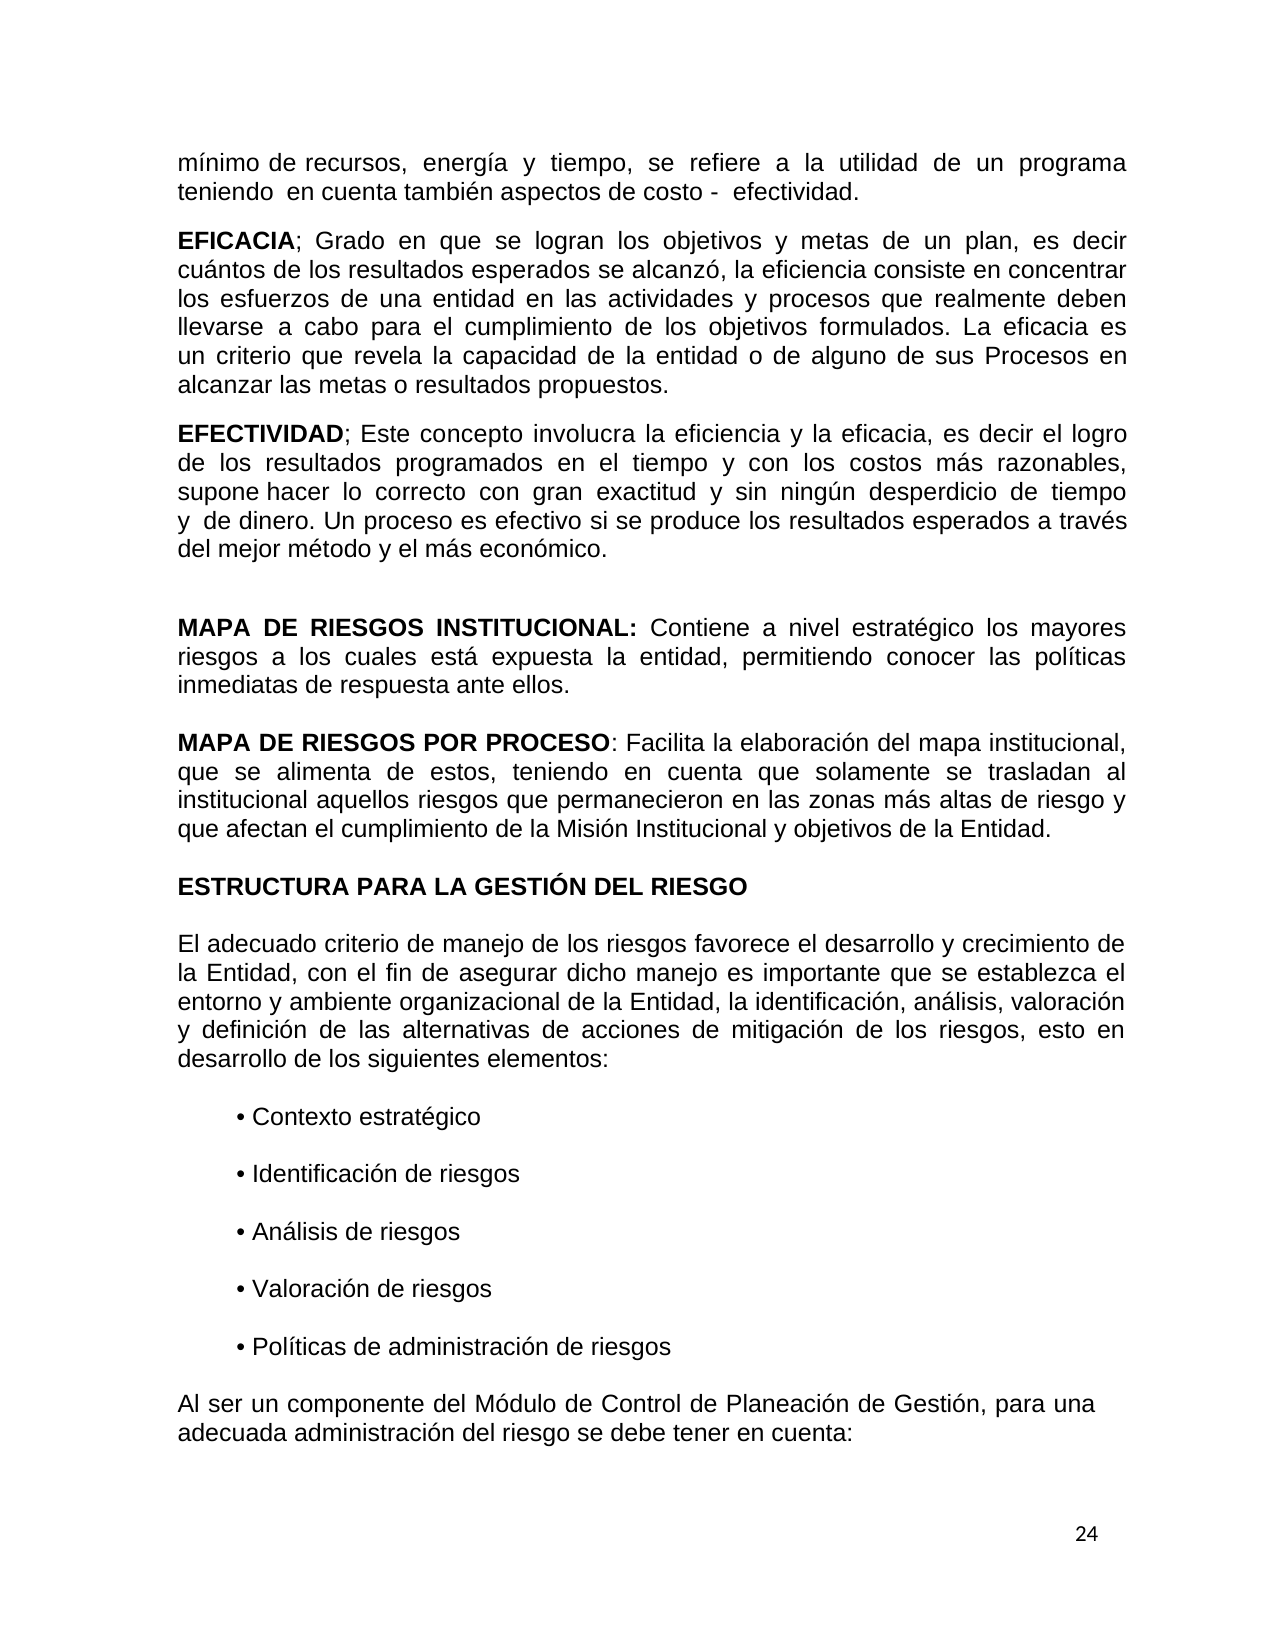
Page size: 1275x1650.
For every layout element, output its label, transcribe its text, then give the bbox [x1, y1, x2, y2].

text • Identificación de riesgos [236, 1159, 1098, 1188]
text El adecuado criterio de manejo de los riesgos favorece el desarrollo y crecimiento de la Entidad, con el fin de asegurar dicho manejo es importante que se establezca el entorno y ambiente organizacional de la Entidad, la identificación, análisis, valoración y definición de las alternativas de acciones de mitigación de los riesgos, esto en desarrollo de los siguientes elementos: [177, 929, 1127, 1073]
text EFICACIA; Grado en que se logran los objetivos y metas de un plan, es decir cuántos de los resultados esperados se alcanzó, la eficiencia consiste en concentrar los esfuerzos de una entidad en las actividades y procesos que realmente deben llevarse a cabo para el cumplimiento de los objetivos formulados. La eficacia es un criterio que revela la capacidad de la entidad o de alguno de sus Procesos en alcanzar las metas o resultados propuestos. [177, 226, 1127, 398]
text • Análisis de riesgos [236, 1216, 1098, 1245]
text MAPA DE RIESGOS INSTITUCIONAL: Contiene a nivel estratégico los mayores riesgos a los cuales está expuesta la entidad, permitiendo conocer las políticas inmediatas de respuesta ante ellos. [177, 613, 1127, 699]
text • Valoración de riesgos [236, 1274, 1098, 1303]
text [177, 148, 1127, 205]
text • Políticas de administración de riesgos [236, 1331, 1098, 1360]
text Al ser un componente del Módulo de Control de Planeación de Gestión, para una adecuada administración del riesgo se debe tener en cuenta: [177, 1389, 1098, 1446]
text MAPA DE RIESGOS POR PROCESO: Facilita la elaboración del mapa institucional, que se alimenta de estos, teniendo en cuenta que solamente se trasladan al institucional aquellos riesgos que permanecieron en las zonas más altas de riesgo y que afectan el cumplimiento de la Misión Institucional y objetivos de la Entidad. [177, 728, 1127, 843]
text ESTRUCTURA PARA LA GESTIÓN DEL RIESGO [177, 871, 1098, 900]
text EFECTIVIDAD; Este concepto involucra la eficiencia y la eficacia, es decir el logro de los resultados programados en el tiempo y con los costos más razonables, supone hacer lo correcto con gran exactitud y sin ningún desperdicio de tiempo y de dinero. Un proceso es efectivo si se produce los resultados esperados a través del mejor método y el más económico. [177, 419, 1127, 563]
text • Contexto estratégico [236, 1101, 1098, 1130]
